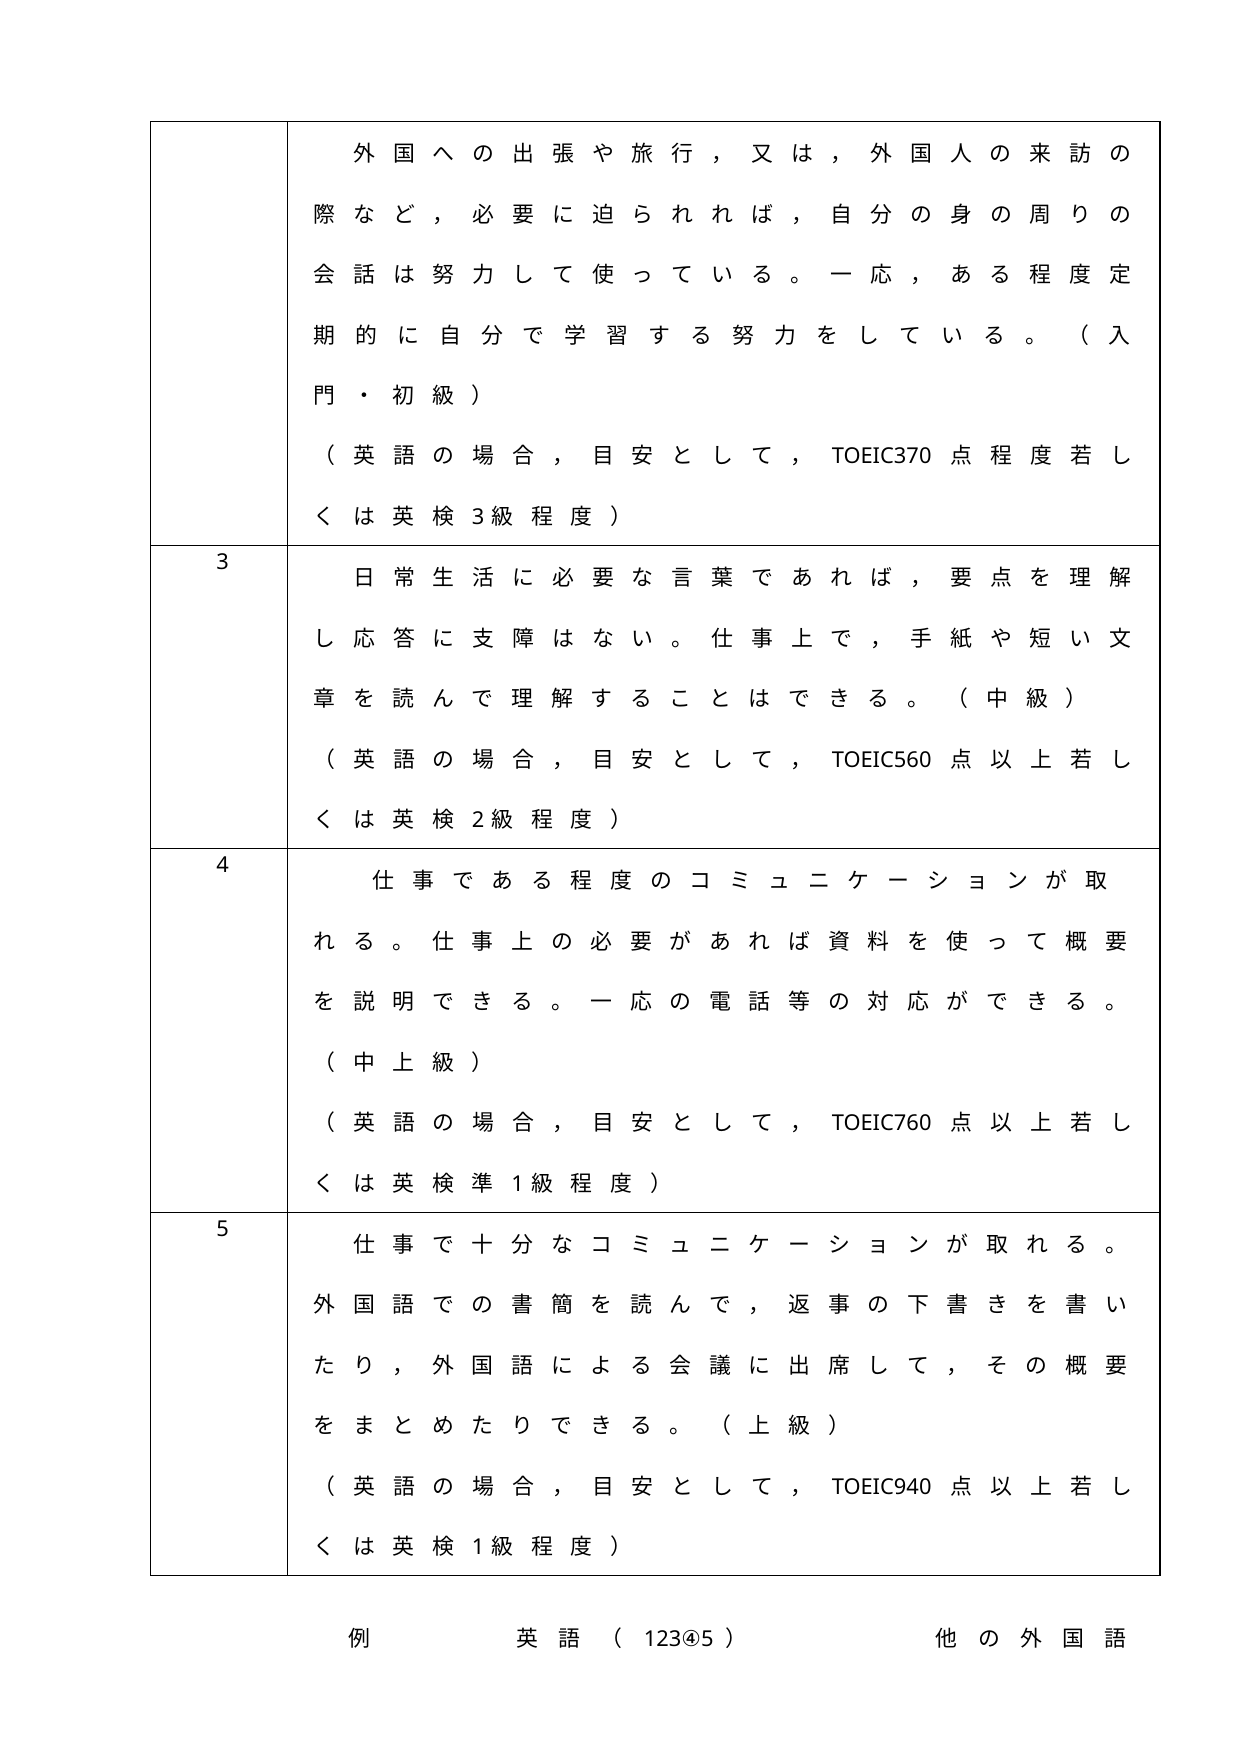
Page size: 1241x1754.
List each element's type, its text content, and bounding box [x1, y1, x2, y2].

table_cell 3 [151, 546, 287, 848]
table_cell 仕事である程度のコミュニケーションが取れる。仕事上の必要があれば資料を使って概要を説明できる。一応の電話等の対応ができる。（中上級） （英語の場合，目安として，TOEIC760点以上若しくは英検準1級程度） [288, 849, 1159, 1212]
table_cell 4 [151, 849, 287, 1212]
table_cell 2 [151, 122, 287, 545]
table_cell 仕事で十分なコミュニケーションが取れる。外国語での書簡を読んで，返事の下書きを書いたり，外国語による会議に出席して，その概要をまとめたりできる。（上級） （英語の場合，目安として，TOEIC940点以上若しくは英検1級程度） [288, 1213, 1159, 1575]
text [96, 1606, 1144, 1667]
table_cell 5 [151, 1213, 287, 1575]
table_cell 日常生活に必要な言葉であれば，要点を理解し応答に支障はない。仕事上で，手紙や短い文章を読んで理解することはできる。（中級） （英語の場合，目安として，TOEIC560点以上若しくは英検2級程度） [288, 546, 1159, 848]
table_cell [288, 122, 1159, 545]
